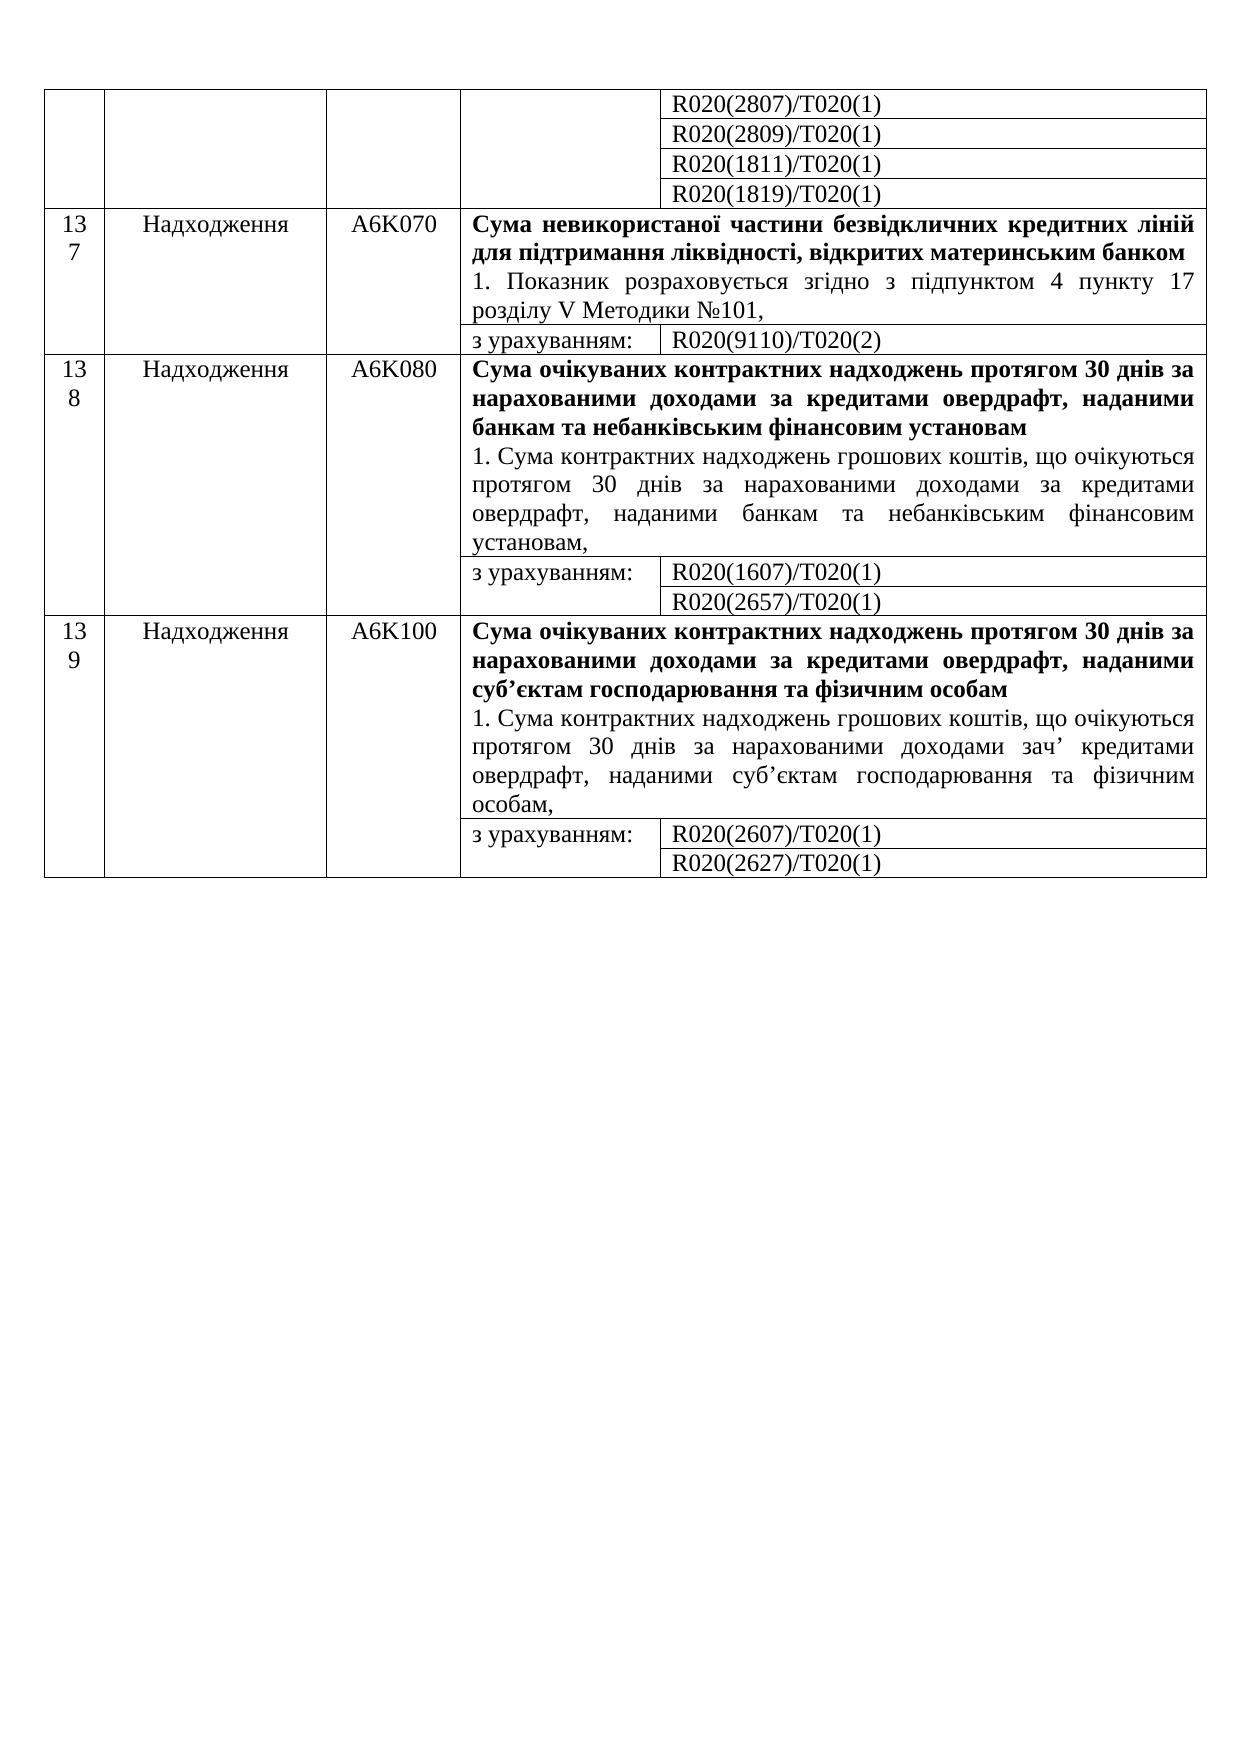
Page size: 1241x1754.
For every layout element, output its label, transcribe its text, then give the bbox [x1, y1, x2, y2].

table_cell Сума невикористаної частини безвідкличних кредитних ліній для підтримання ліквідності, відкритих материнським банком 1. Показник розраховується згідно з підпунктом 4 пункту 17 розділу V Методики №101, [461, 209, 1206, 324]
table_cell R020(2627)/T020(1) [661, 849, 1206, 877]
table_cell R020(1819)/T020(1) [661, 179, 1206, 208]
table_cell Надходження [105, 355, 326, 615]
table_cell R020(2809)/T020(1) [661, 119, 1206, 148]
table_cell 139 [45, 616, 104, 877]
table_cell Сума очікуваних контрактних надходжень протягом 30 днів за нарахованими доходами за кредитами овердрафт, наданими суб’єктам господарювання та фізичним особам 1. Сума контрактних надходжень грошових коштів, що очікуються протягом 30 днів за нарахованими доходами зач’ кредитами овердрафт, наданими суб’єктам господарювання та фізичним особам, [461, 616, 1206, 818]
table_cell 138 [45, 355, 104, 615]
table_cell Сума очікуваних контрактних надходжень протягом 30 днів за нарахованими доходами за кредитами овердрафт, наданими банкам та небанківським фінансовим установам 1. Сума контрактних надходжень грошових коштів, що очікуються протягом 30 днів за нарахованими доходами за кредитами овердрафт, наданими банкам та небанківським фінансовим установам, [461, 355, 1206, 556]
table_cell Надходження [105, 209, 326, 353]
table_cell A6K080 [327, 355, 460, 615]
table_cell з урахуванням: [461, 325, 660, 353]
table_cell R020(1811)/T020(1) [661, 149, 1206, 178]
table_cell R020(9110)/T020(2) [661, 325, 1206, 353]
table_cell Надходження [105, 616, 326, 877]
table_cell з урахуванням: [461, 819, 660, 877]
table_cell R020(2807)/T020(1) [661, 90, 1206, 118]
table_cell 137 [45, 209, 104, 353]
table_cell з урахуванням: [461, 557, 660, 615]
table_cell R020(1607)/T020(1) [661, 557, 1206, 586]
table_cell A6K100 [327, 616, 460, 877]
table_cell A6K070 [327, 209, 460, 353]
table_cell R020(2657)/T020(1) [661, 587, 1206, 615]
table_cell R020(2607)/T020(1) [661, 819, 1206, 847]
